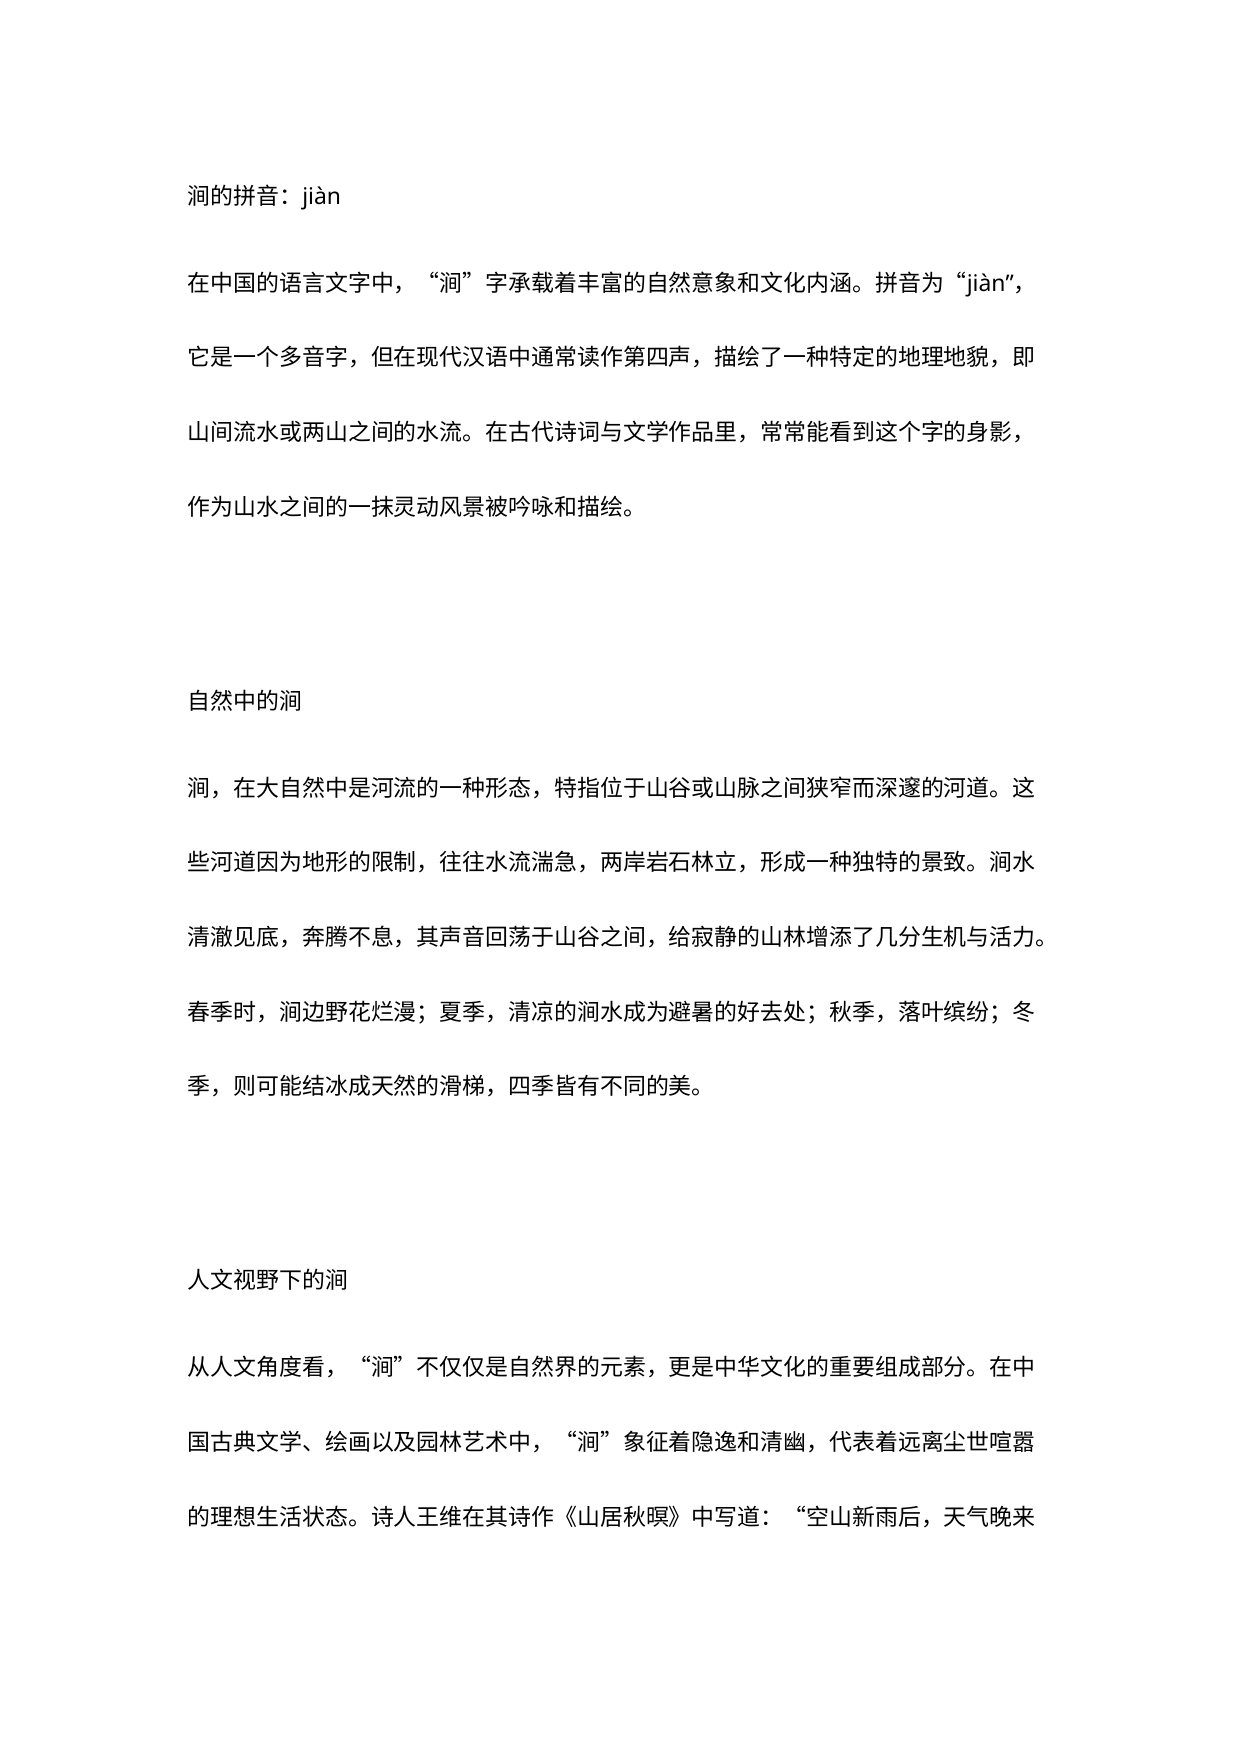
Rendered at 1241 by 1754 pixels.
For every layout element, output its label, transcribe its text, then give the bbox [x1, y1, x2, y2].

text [187, 1333, 1053, 1547]
text 涧的拼音：jiàn [187, 162, 1053, 227]
text 涧，在大自然中是河流的一种形态，特指位于山谷或山脉之间狭窄而深邃的河道。这些河道因为地形的限制，往往水流湍急，两岸岩石林立，形成一种独特的景致。涧水清澈见底，奔腾不息，其声音回荡于山谷之间，给寂静的山林增添了几分生机与活力。春季时，涧边野花烂漫；夏季，清凉的涧水成为避暑的好去处；秋季，落叶缤纷；冬季，则可能结冰成天然的滑梯，四季皆有不同的美。 [187, 753, 1053, 1117]
text 人文视野下的涧 [187, 1247, 1053, 1312]
text 在中国的语言文字中，“涧”字承载着丰富的自然意象和文化内涵。拼音为“jiàn”，它是一个多音字，但在现代汉语中通常读作第四声，描绘了一种特定的地理地貌，即山间流水或两山之间的水流。在古代诗词与文学作品里，常常能看到这个字的身影，作为山水之间的一抹灵动风景被吟咏和描绘。 [187, 249, 1053, 538]
text 自然中的涧 [187, 667, 1053, 732]
